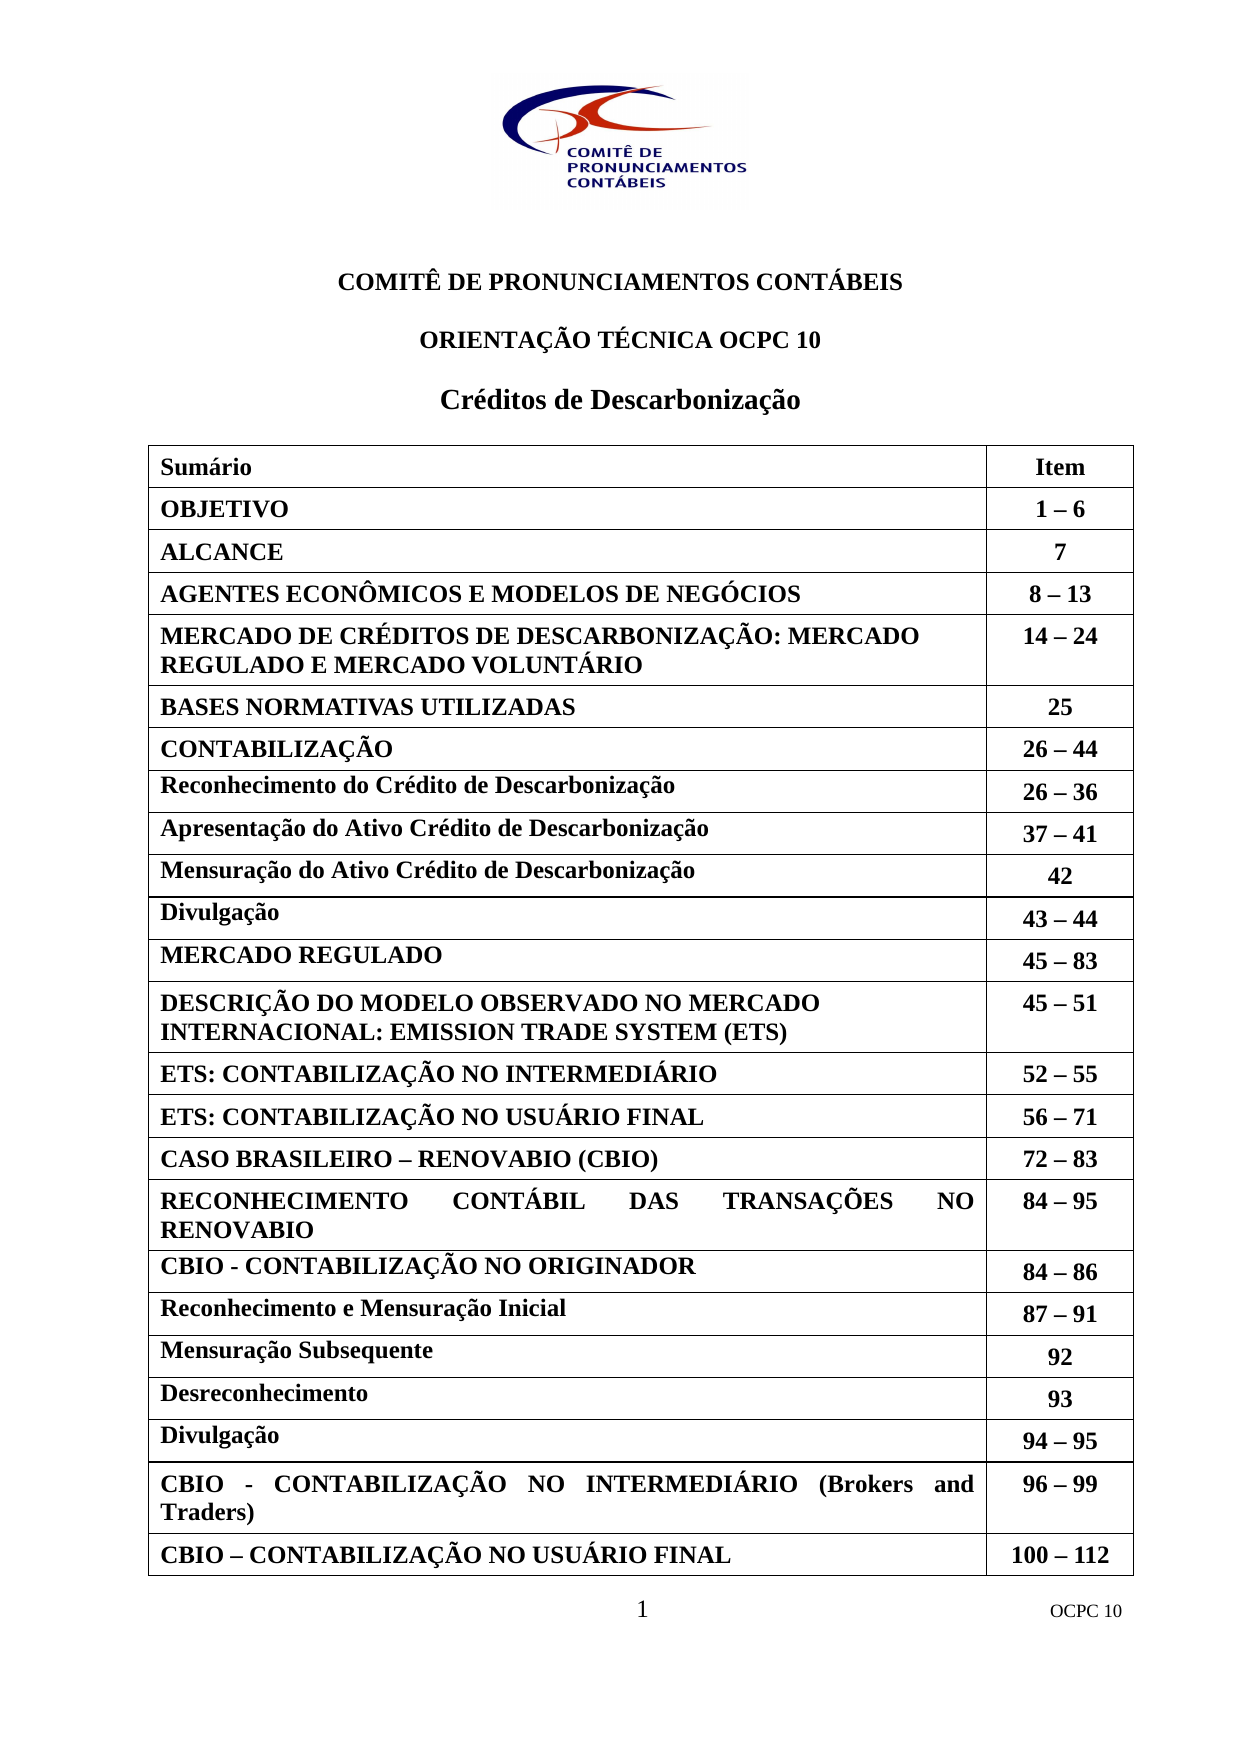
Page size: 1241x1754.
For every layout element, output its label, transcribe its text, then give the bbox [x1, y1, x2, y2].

table_cell 87 – 91 [987, 1293, 1133, 1334]
table_cell CASO BRASILEIRO – RENOVABIO (CBIO) [149, 1138, 986, 1179]
table_cell Mensuração do Ativo Crédito de Descarbonização [149, 855, 986, 896]
table_cell 1 – 6 [987, 488, 1133, 529]
table_cell 26 – 36 [987, 771, 1133, 812]
table_cell 14 – 24 [987, 615, 1133, 685]
table_cell ETS: CONTABILIZAÇÃO NO USUÁRIO FINAL [149, 1095, 986, 1137]
table_cell Mensuração Subsequente [149, 1336, 986, 1377]
table_cell 37 – 41 [987, 813, 1133, 854]
table_cell MERCADO DE CRÉDITOS DE DESCARBONIZAÇÃO: MERCADO REGULADO E MERCADO VOLUNTÁRIO [149, 615, 986, 685]
table_cell ALCANCE [149, 530, 986, 572]
table_cell OBJETIVO [149, 488, 986, 529]
table_cell 45 – 83 [987, 940, 1133, 981]
table_cell AGENTES ECONÔMICOS E MODELOS DE NEGÓCIOS [149, 573, 986, 614]
picture [490, 73, 750, 210]
table_cell 84 – 95 [987, 1180, 1133, 1250]
table_cell MERCADO REGULADO [149, 940, 986, 981]
table_cell 72 – 83 [987, 1138, 1133, 1179]
table_cell 8 – 13 [987, 573, 1133, 614]
table_cell CBIO - CONTABILIZAÇÃO NO ORIGINADOR [149, 1251, 986, 1292]
table_cell 96 – 99 [987, 1463, 1133, 1532]
table_cell 52 – 55 [987, 1053, 1133, 1094]
table_cell 94 – 95 [987, 1420, 1133, 1461]
text ORIENTAÇÃO TÉCNICA OCPC 10 [118, 325, 1122, 354]
table_cell RECONHECIMENTO CONTÁBIL DAS TRANSAÇÕES NO RENOVABIO [149, 1180, 986, 1250]
table_cell CBIO - CONTABILIZAÇÃO NO INTERMEDIÁRIO (Brokers and Traders) [149, 1463, 986, 1532]
table_cell 45 – 51 [987, 982, 1133, 1052]
table_cell Apresentação do Ativo Crédito de Descarbonização [149, 813, 986, 854]
table_cell 92 [987, 1336, 1133, 1377]
table_cell 7 [987, 530, 1133, 572]
table_cell 25 [987, 686, 1133, 727]
table_cell 100 – 112 [987, 1534, 1133, 1575]
table_cell DESCRIÇÃO DO MODELO OBSERVADO NO MERCADO INTERNACIONAL: EMISSION TRADE SYSTEM (ETS) [149, 982, 986, 1052]
text Créditos de Descarbonização [118, 382, 1122, 416]
table_cell Reconhecimento e Mensuração Inicial [149, 1293, 986, 1334]
table_cell 42 [987, 855, 1133, 896]
table_cell Divulgação [149, 1420, 986, 1461]
table_cell Reconhecimento do Crédito de Descarbonização [149, 771, 986, 812]
table_cell 43 – 44 [987, 898, 1133, 939]
table_cell 56 – 71 [987, 1095, 1133, 1137]
table_cell 84 – 86 [987, 1251, 1133, 1292]
text COMITÊ DE PRONUNCIAMENTOS CONTÁBEIS [118, 267, 1122, 296]
table_cell 26 – 44 [987, 728, 1133, 769]
table_cell Divulgação [149, 898, 986, 939]
table_cell BASES NORMATIVAS UTILIZADAS [149, 686, 986, 727]
table_header Item [987, 446, 1133, 487]
table_cell 93 [987, 1378, 1133, 1419]
table_cell Desreconhecimento [149, 1378, 986, 1419]
table_cell CONTABILIZAÇÃO [149, 728, 986, 769]
table_cell CBIO – CONTABILIZAÇÃO NO USUÁRIO FINAL [149, 1534, 986, 1575]
table_cell ETS: CONTABILIZAÇÃO NO INTERMEDIÁRIO [149, 1053, 986, 1094]
table_header Sumário [149, 446, 986, 487]
